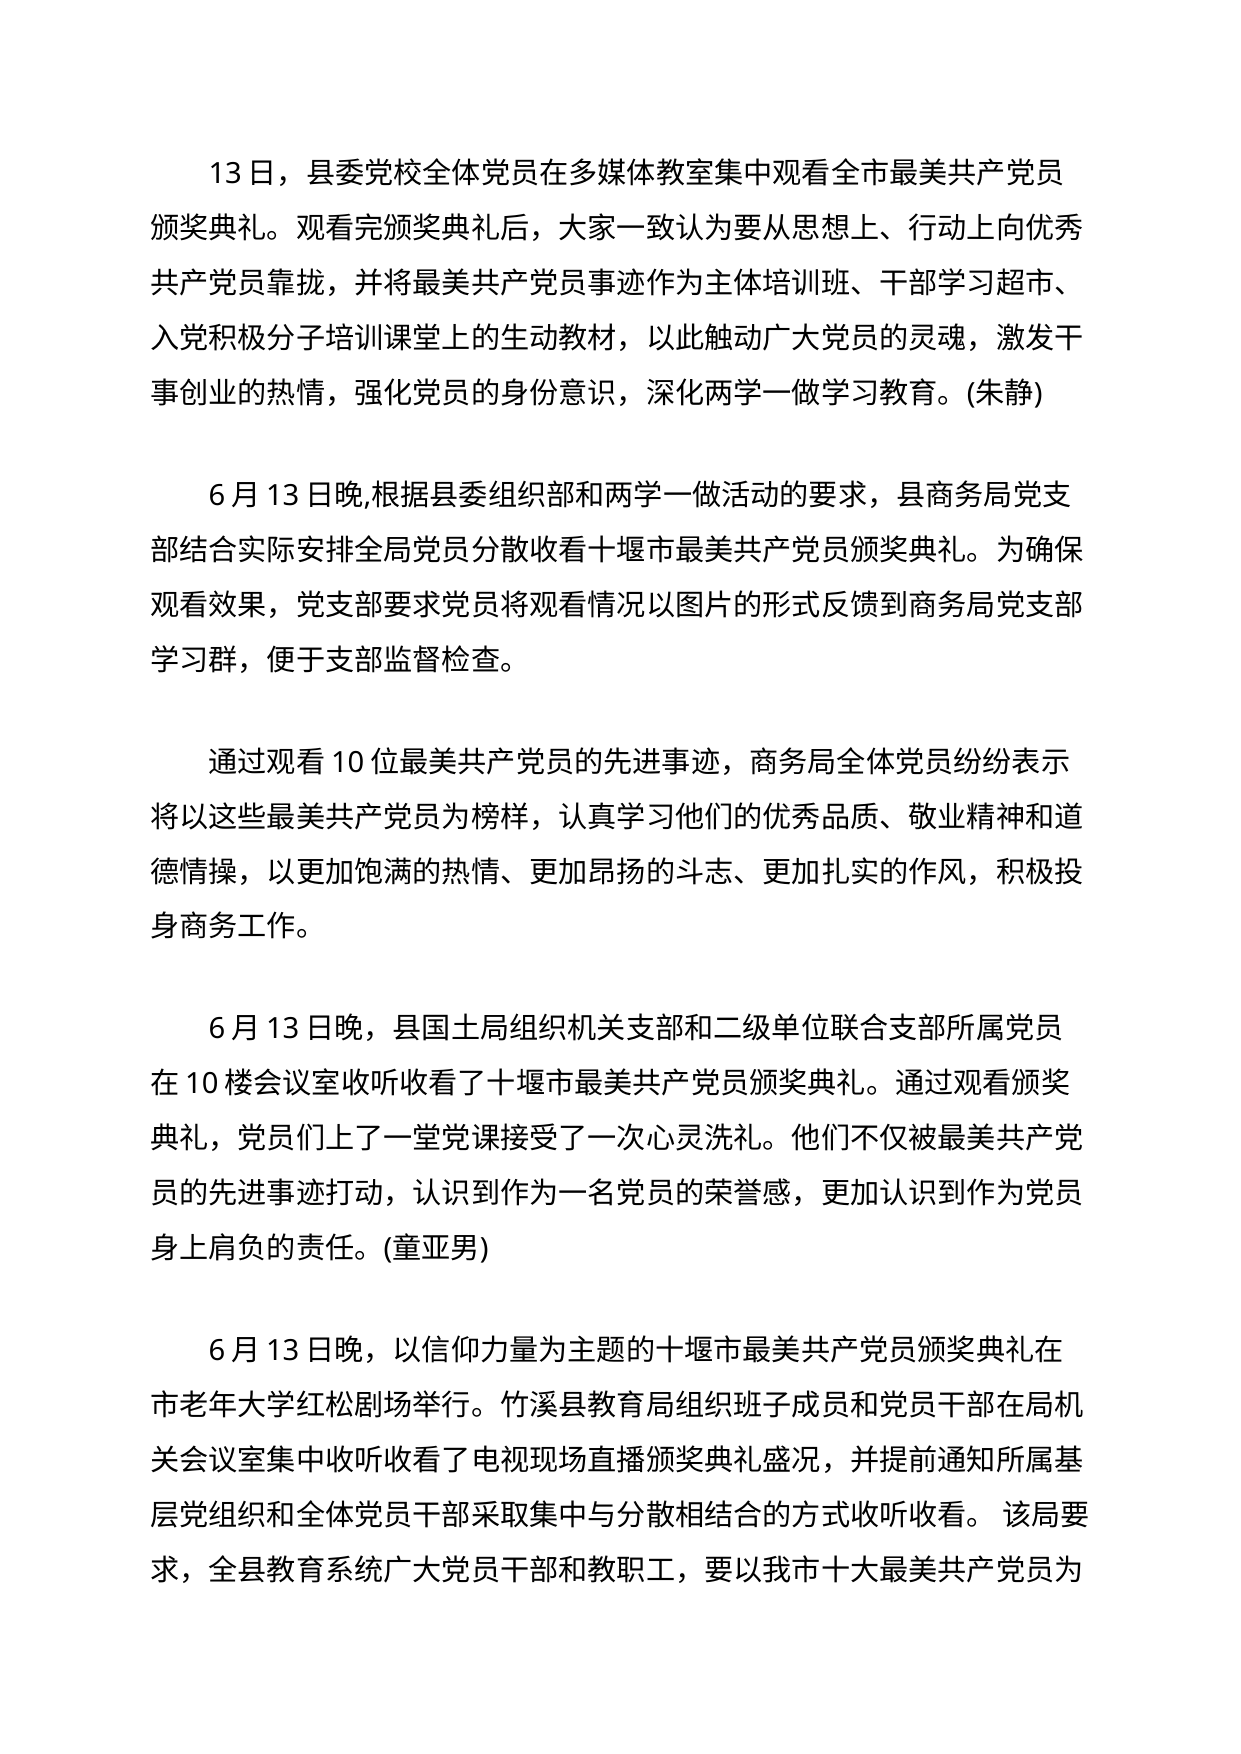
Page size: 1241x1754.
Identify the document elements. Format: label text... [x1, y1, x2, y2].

text 6月13日晚，县国土局组织机关支部和二级单位联合支部所属党员在10楼会议室收听收看了十堰市最美共产党员颁奖典礼。通过观看颁奖典礼，党员们上了一堂党课接受了一次心灵洗礼。他们不仅被最美共产党员的先进事迹打动，认识到作为一名党员的荣誉感，更加认识到作为党员身上肩负的责任。(童亚男) [150, 1005, 1090, 1267]
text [150, 1327, 1090, 1588]
text 13日，县委党校全体党员在多媒体教室集中观看全市最美共产党员颁奖典礼。观看完颁奖典礼后，大家一致认为要从思想上、行动上向优秀共产党员靠拢，并将最美共产党员事迹作为主体培训班、干部学习超市、入党积极分子培训课堂上的生动教材，以此触动广大党员的灵魂，激发干事创业的热情，强化党员的身份意识，深化两学一做学习教育。(朱静) [150, 150, 1090, 412]
text 通过观看10位最美共产党员的先进事迹，商务局全体党员纷纷表示将以这些最美共产党员为榜样，认真学习他们的优秀品质、敬业精神和道德情操，以更加饱满的热情、更加昂扬的斗志、更加扎实的作风，积极投身商务工作。 [150, 738, 1090, 945]
text 6月13日晚,根据县委组织部和两学一做活动的要求，县商务局党支部结合实际安排全局党员分散收看十堰市最美共产党员颁奖典礼。为确保观看效果，党支部要求党员将观看情况以图片的形式反馈到商务局党支部学习群，便于支部监督检查。 [150, 472, 1090, 679]
